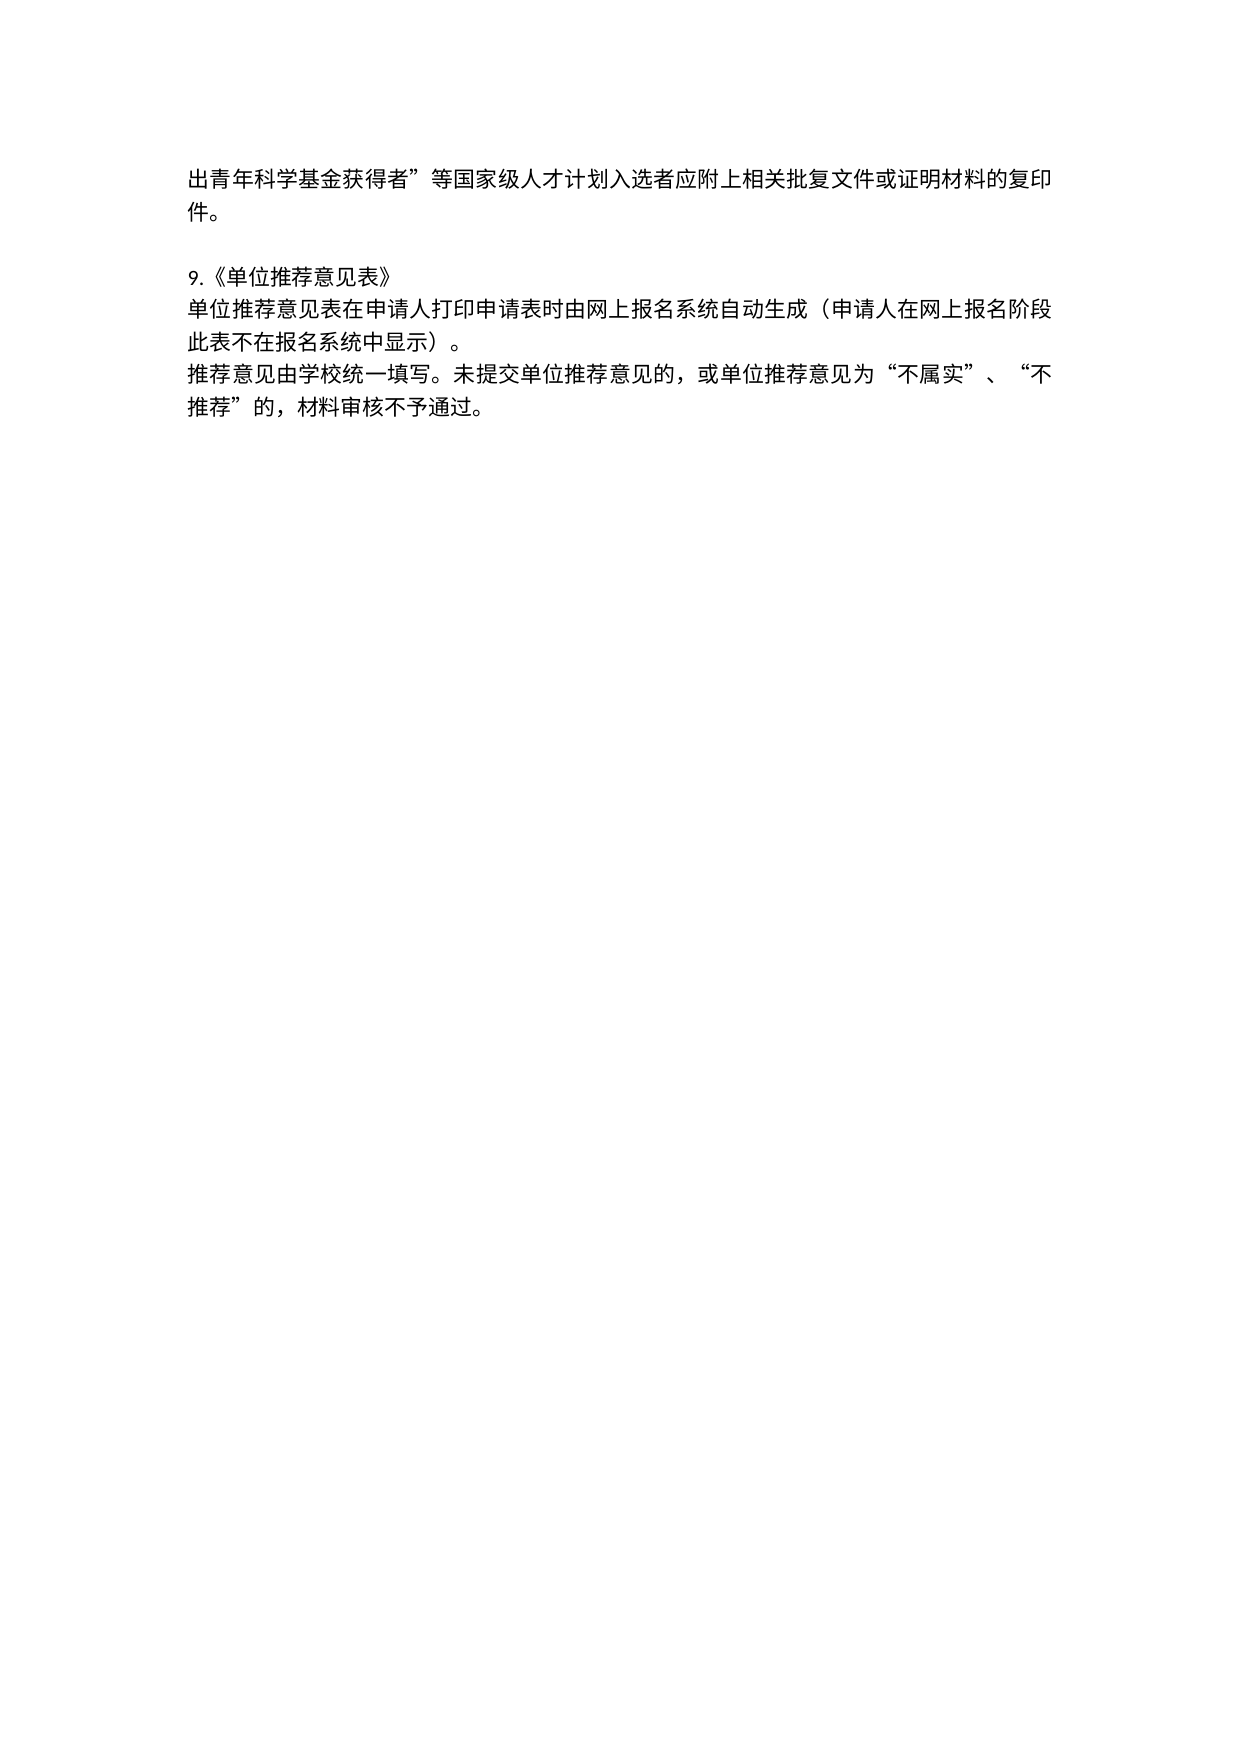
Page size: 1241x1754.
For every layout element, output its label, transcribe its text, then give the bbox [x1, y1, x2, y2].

text 推荐意见由学校统一填写。未提交单位推荐意见的，或单位推荐意见为“不属实”、“不推荐”的，材料审核不予通过。 [187, 357, 1053, 422]
text 9.《单位推荐意见表》 [187, 259, 1053, 292]
text 单位推荐意见表在申请人打印申请表时由网上报名系统自动生成（申请人在网上报名阶段此表不在报名系统中显示）。 [187, 292, 1053, 357]
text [187, 162, 1053, 227]
